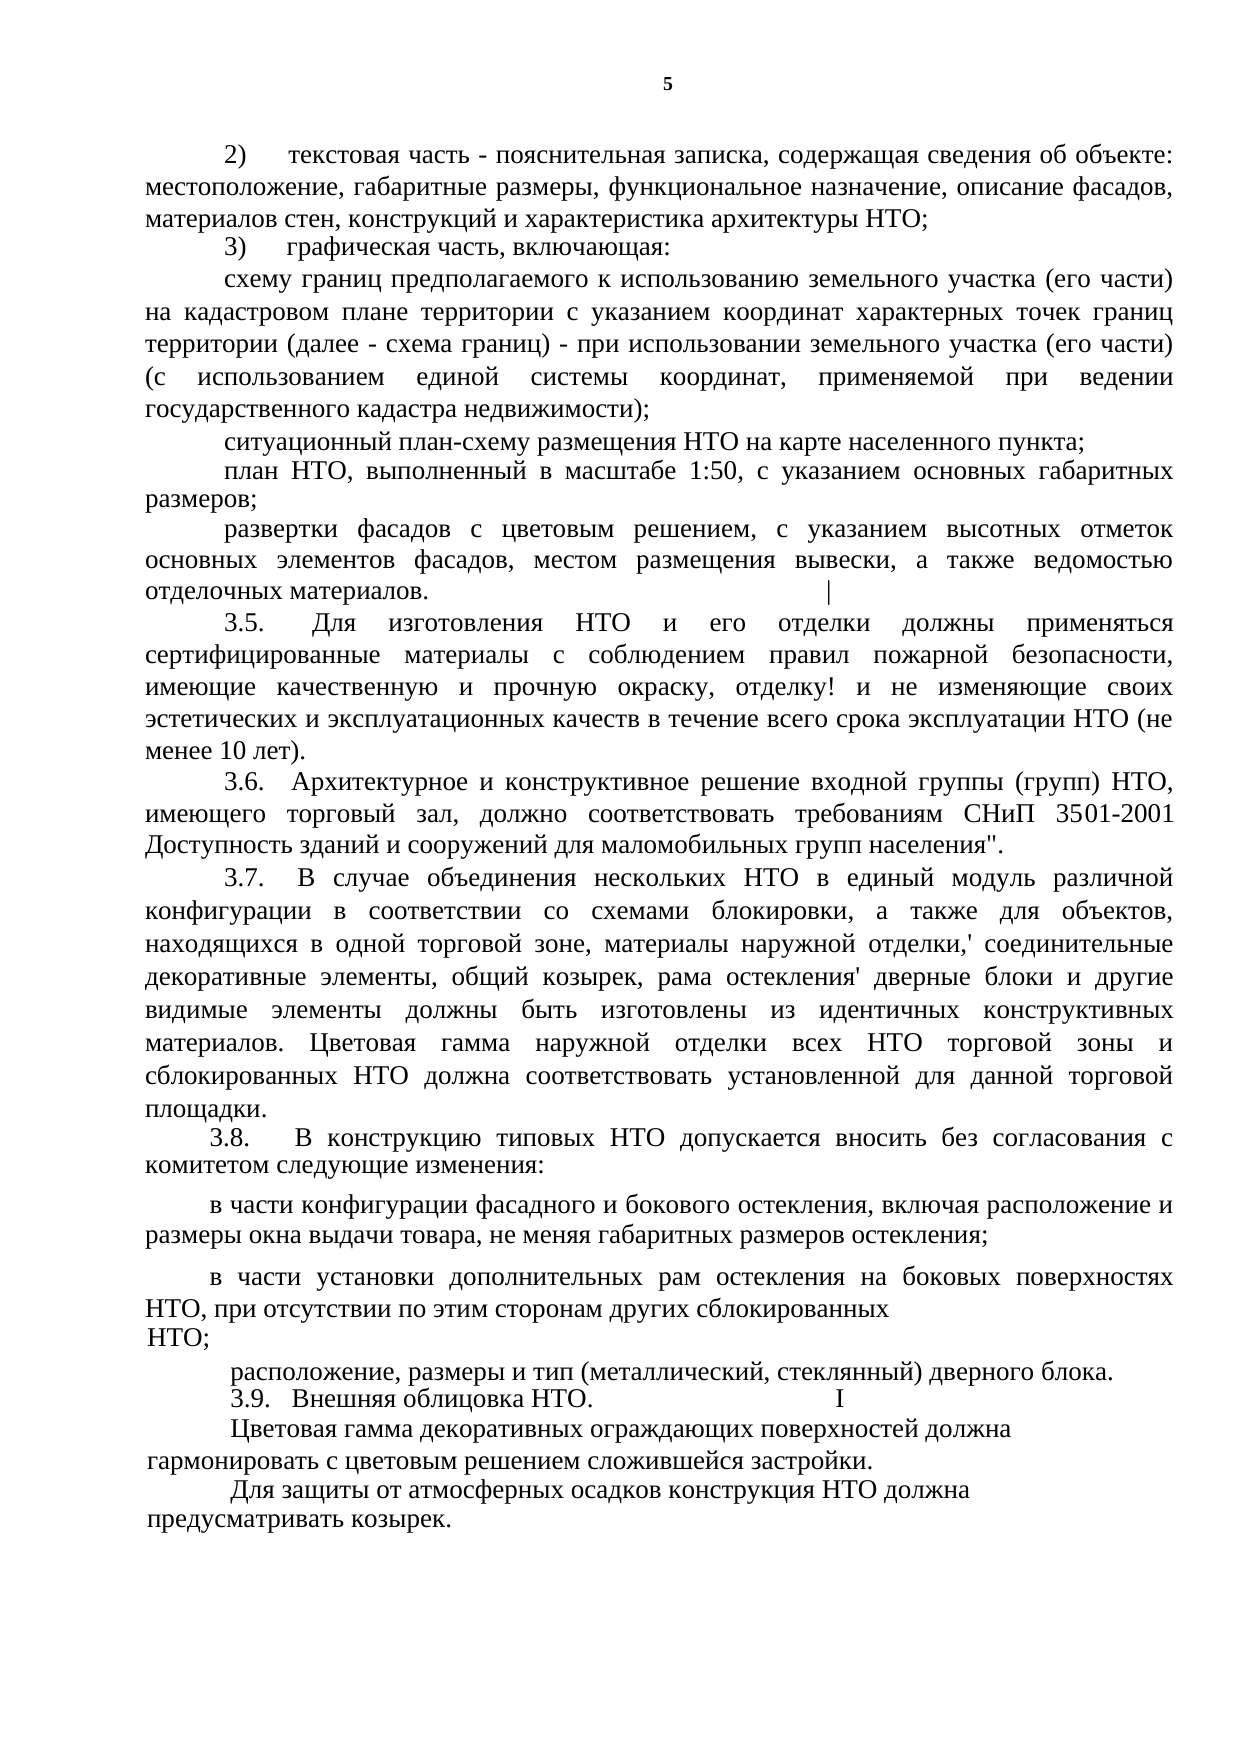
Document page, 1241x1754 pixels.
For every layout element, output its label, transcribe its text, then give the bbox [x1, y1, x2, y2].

list Внешняя облицовка НТО. I [230, 1386, 1185, 1413]
list текстовая часть - пояснительная записка, содержащая сведения об объекте: местоположение, габаритные размеры, функциональное назначение, описание фасадов, материалов стен, конструкций и характеристика архитектуры НТО; [145, 138, 1174, 233]
text в части конфигурации фасадного и бокового остекления, включая расположение и размеры окна выдачи товара, не меняя габаритных размеров остекления; [145, 1190, 1174, 1249]
text план НТО, выполненный в масштабе 1:50, с указанием основных габаритных размеров; [145, 457, 1174, 513]
text схему границ предполагаемого к использованию земельного участка (его части) на кадастровом плане территории с указанием координат характерных точек границ территории (далее - схема границ) - при использовании земельного участка (его части) (с использованием единой системы координат, применяемой при ведении государственного кадастра недвижимости); [145, 262, 1174, 424]
text Цветовая гамма декоративных ограждающих поверхностей должна гармонировать с цветовым решением сложившейся застройки. [147, 1413, 1147, 1476]
list Для изготовления НТО и его отделки должны применяться сертифицированные материалы с соблюдением правил пожарной безопасности, имеющие качественную и прочную окраску, отделку! и не изменяющие своих эстетических и эксплуатационных качеств в течение всего срока эксплуатации НТО (не менее 10 лет). [145, 606, 1174, 766]
text ситуационный план-схему размещения НТО на карте населенного пункта; [145, 424, 1174, 457]
list В конструкцию типовых НТО допускается вносить без согласования с комитетом следующие изменения: [145, 1124, 1174, 1179]
text в части установки дополнительных рам остекления на боковых поверхностях НТО, при отсутствии по этим сторонам других сблокированных [145, 1259, 1174, 1324]
text расположение, размеры и тип (металлический, стеклянный) дверного блока. [147, 1357, 1147, 1386]
text Для защиты от атмосферных осадков конструкция НТО должна предусматривать козырек. [147, 1476, 1147, 1533]
text НТО; [147, 1324, 1185, 1351]
list графическая часть, включающая: [145, 233, 1185, 261]
list Архитектурное и конструктивное решение входной группы (групп) НТО, имеющего торговый зал, должно соответствовать требованиям СНиП 3501-2001 Доступность зданий и сооружений для маломобильных групп населения". [145, 766, 1174, 860]
list В случае объединения нескольких НТО в единый модуль различной конфигурации в соответствии со схемами блокировки, а также для объектов, находящихся в одной торговой зоне, материалы наружной отделки,' соединительные декоративные элементы, общий козырек, рама остекления' дверные блоки и другие видимые элементы должны быть изготовлены из идентичных конструктивных материалов. Цветовая гамма наружной отделки всех НТО торговой зоны и сблокированных НТО должна соответствовать установленной для данной торговой площадки. [145, 860, 1174, 1124]
text развертки фасадов с цветовым решением, с указанием высотных отметок основных элементов фасадов, местом размещения вывески, а также ведомостью отделочных материалов. | [145, 513, 1174, 606]
